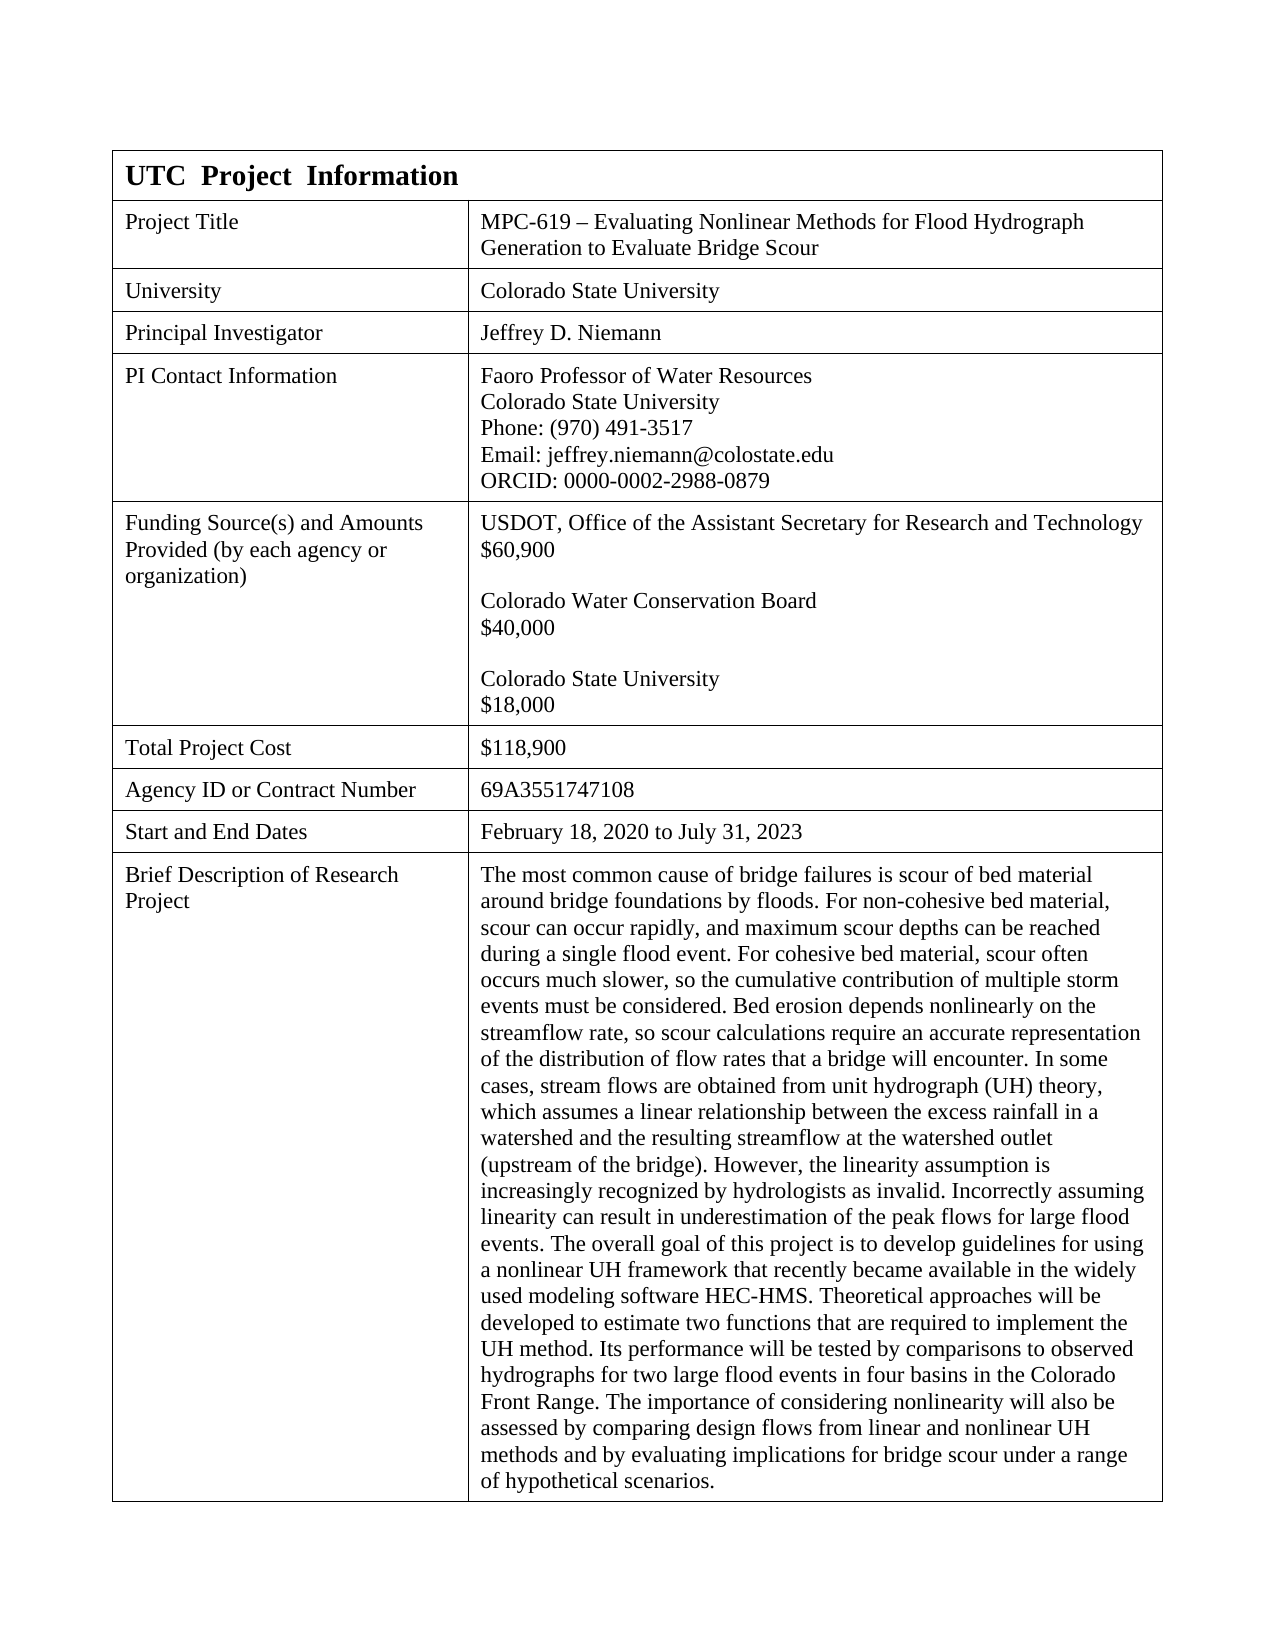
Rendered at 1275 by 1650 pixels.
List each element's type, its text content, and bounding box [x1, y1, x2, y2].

table_cell Brief Description of Research Project [113, 853, 468, 1501]
table_cell Agency ID or Contract Number [113, 769, 468, 810]
table_cell Principal Investigator [113, 312, 468, 353]
table_cell February 18, 2020 to July 31, 2023 [469, 811, 1162, 852]
table_cell $118,900 [469, 726, 1162, 767]
table_cell University [113, 269, 468, 311]
table_cell 69A3551747108 [469, 769, 1162, 810]
table_cell Jeffrey D. Niemann [469, 312, 1162, 353]
table_header UTC Project Information [113, 151, 1162, 199]
table_cell Faoro Professor of Water Resources Colorado State University Phone: (970) 491-3517 Email: jeffrey.niemann@colostate.edu ORCID: 0000-0002-2988-0879 [469, 354, 1162, 501]
table_cell Funding Source(s) and Amounts Provided (by each agency or organization) [113, 502, 468, 725]
table_cell USDOT, Office of the Assistant Secretary for Research and Technology $60,900 Colorado Water Conservation Board $40,000 Colorado State University $18,000 [469, 502, 1162, 725]
table_cell Colorado State University [469, 269, 1162, 311]
table_cell MPC-619 – Evaluating Nonlinear Methods for Flood Hydrograph Generation to Evaluate Bridge Scour [469, 201, 1162, 268]
table_cell The most common cause of bridge failures is scour of bed material around bridge foundations by floods. For non-cohesive bed material, scour can occur rapidly, and maximum scour depths can be reached during a single flood event. For cohesive bed material, scour often occurs much slower, so the cumulative contribution of multiple storm events must be considered. Bed erosion depends nonlinearly on the streamflow rate, so scour calculations require an accurate representation of the distribution of flow rates that a bridge will encounter. In some cases, stream flows are obtained from unit hydrograph (UH) theory, which assumes a linear relationship between the excess rainfall in a watershed and the resulting streamflow at the watershed outlet (upstream of the bridge). However, the linearity assumption is increasingly recognized by hydrologists as invalid. Incorrectly assuming linearity can result in underestimation of the peak flows for large flood events. The overall goal of this project is to develop guidelines for using a nonlinear UH framework that recently became available in the widely used modeling software HEC-HMS. Theoretical approaches will be developed to estimate two functions that are required to implement the UH method. Its performance will be tested by comparisons to observed hydrographs for two large flood events in four basins in the Colorado Front Range. The importance of considering nonlinearity will also be assessed by comparing design flows from linear and nonlinear UH methods and by evaluating implications for bridge scour under a range of hypothetical scenarios. [469, 853, 1162, 1501]
table_cell Project Title [113, 201, 468, 268]
table_cell Total Project Cost [113, 726, 468, 767]
table_cell PI Contact Information [113, 354, 468, 501]
table_cell Start and End Dates [113, 811, 468, 852]
